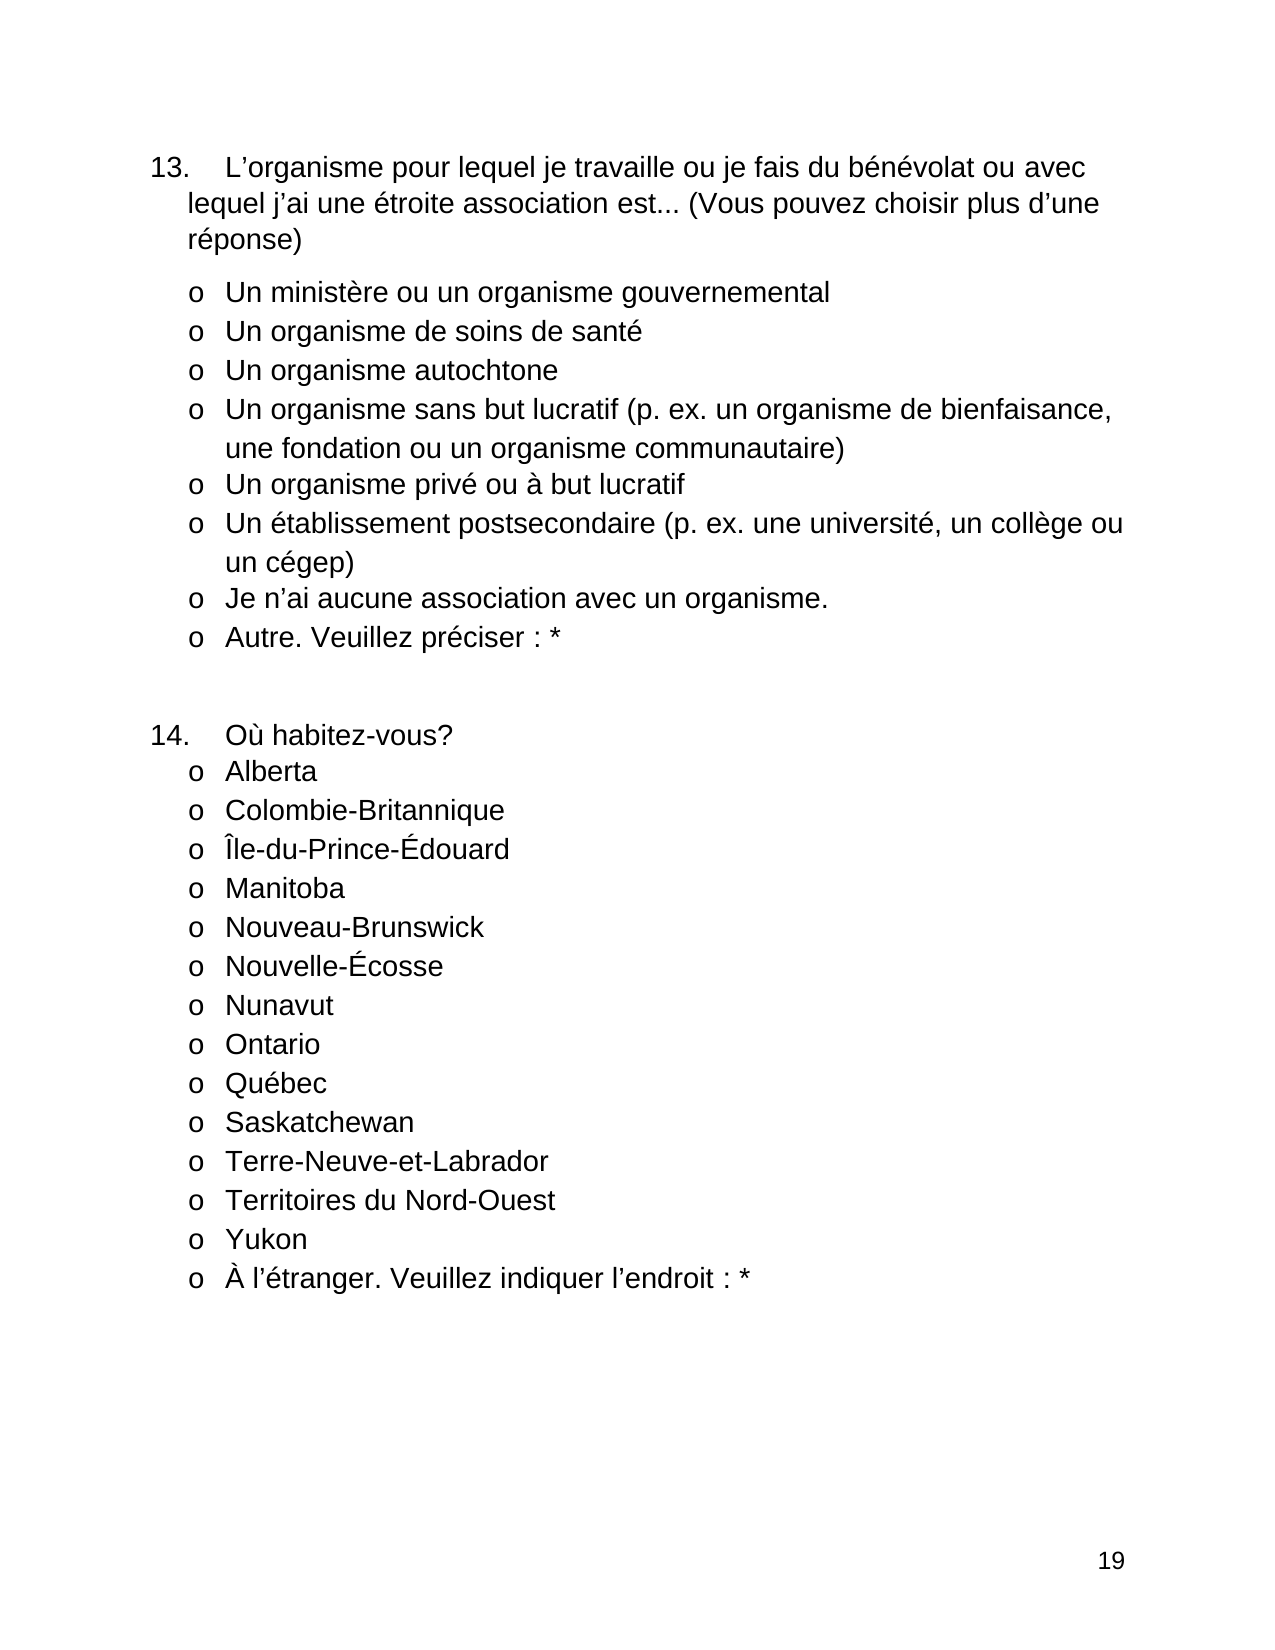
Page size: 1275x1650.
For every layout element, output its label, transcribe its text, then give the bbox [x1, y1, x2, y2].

list Un organisme autochtone [187, 353, 1125, 389]
list Yukon [187, 1222, 1125, 1258]
list Québec [187, 1066, 1125, 1102]
list Saskatchewan [187, 1105, 1125, 1141]
list Manitoba [187, 871, 1125, 907]
list Un établissement postsecondaire (p. ex. une université, un collège ou un cégep) [187, 506, 1125, 578]
list À l’étranger. Veuillez indiquer l’endroit : * [187, 1261, 1125, 1297]
list Un organisme de soins de santé [187, 314, 1125, 350]
list Nouvelle-Écosse [187, 949, 1125, 985]
list Je n’ai aucune association avec un organisme. [187, 581, 1125, 617]
list Territoires du Nord-Ouest [187, 1183, 1125, 1219]
list Nouveau-Brunswick [187, 910, 1125, 946]
list Terre-Neuve-et-Labrador [187, 1144, 1125, 1180]
list Un organisme privé ou à but lucratif [187, 467, 1125, 503]
list Colombie-Britannique [187, 793, 1125, 829]
list Nunavut [187, 988, 1125, 1024]
list Ontario [187, 1027, 1125, 1063]
list L’organisme pour lequel je travaille ou je fais du bénévolat ou avec lequel j’ai une étroite association est... (Vous pouvez choisir plus d’une réponse) [150, 150, 1125, 256]
list Un organisme sans but lucratif (p. ex. un organisme de bienfaisance, une fondation ou un organisme communautaire) [187, 392, 1125, 464]
list Île-du-Prince-Édouard [187, 832, 1125, 868]
list Où habitez-vous? [150, 718, 1125, 752]
list Alberta [187, 754, 1125, 791]
list Autre. Veuillez préciser : * [187, 620, 1125, 656]
list Un ministère ou un organisme gouvernemental [187, 275, 1125, 311]
